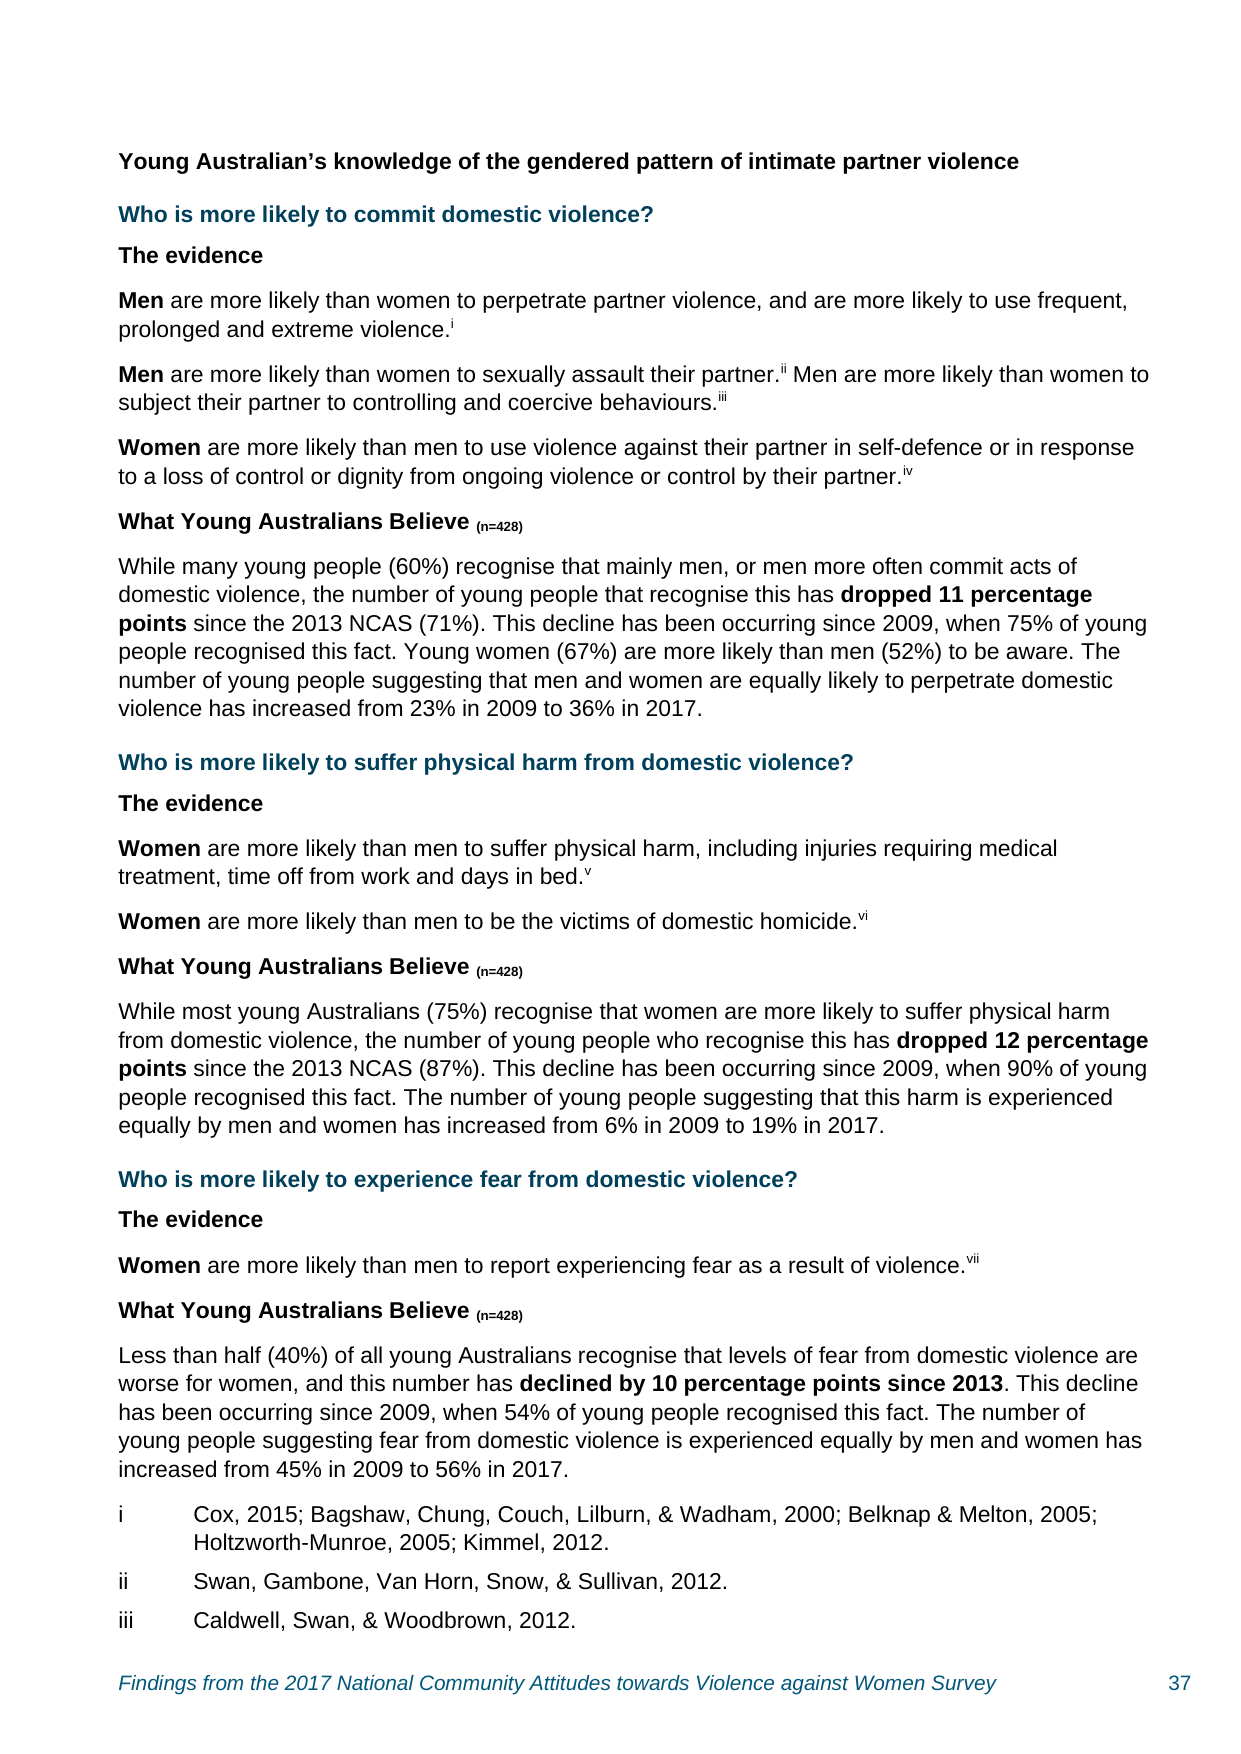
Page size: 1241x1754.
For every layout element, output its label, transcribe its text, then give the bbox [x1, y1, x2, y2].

subtitle Who is more likely to commit domestic violence? [118, 201, 1152, 227]
text Men are more likely than women to perpetrate partner violence, and are more likely to use frequent, prolonged and extreme violence.i [118, 287, 1152, 342]
text Women are more likely than men to use violence against their partner in self-defence or in response to a loss of control or dignity from ongoing violence or control by their partner.iv [118, 434, 1152, 489]
text Women are more likely than men to report experiencing fear as a result of violence.vii [118, 1252, 1152, 1278]
text Women are more likely than men to suffer physical harm, including injuries requiring medical treatment, time off from work and days in bed.v [118, 834, 1152, 889]
text The evidence [118, 789, 1152, 816]
text While many young people (60%) recognise that mainly men, or men more often commit acts of domestic violence, the number of young people that recognise this has dropped 11 percentage points since the 2013 NCAS (71%). This decline has been occurring since 2009, when 75% of young people recognised this fact. Young women (67%) are more likely than men (52%) to be aware. The number of young people suggesting that men and women are equally likely to perpetrate domestic violence has increased from 23% in 2009 to 36% in 2017. [118, 553, 1152, 721]
text ii Swan, Gambone, Van Horn, Snow, & Sullivan, 2012. [118, 1568, 1152, 1594]
text The evidence [118, 242, 1152, 268]
text What Young Australians Believe (n=428) [118, 1297, 1152, 1323]
text Less than half (40%) of all young Australians recognise that levels of fear from domestic violence are worse for women, and this number has declined by 10 percentage points since 2013. This decline has been occurring since 2009, when 54% of young people recognised this fact. The number of young people suggesting fear from domestic violence is experienced equally by men and women has increased from 45% in 2009 to 56% in 2017. [118, 1342, 1152, 1482]
text What Young Australians Believe (n=428) [118, 508, 1152, 534]
text Men are more likely than women to sexually assault their partner.ii Men are more likely than women to subject their partner to controlling and coercive behaviours.iii [118, 361, 1152, 416]
text iii Caldwell, Swan, & Woodbrown, 2012. [118, 1607, 1152, 1633]
subtitle Young Australian’s knowledge of the gendered pattern of intimate partner violence [118, 148, 1152, 174]
text While most young Australians (75%) recognise that women are more likely to suffer physical harm from domestic violence, the number of young people who recognise this has dropped 12 percentage points since the 2013 NCAS (87%). This decline has been occurring since 2009, when 90% of young people recognised this fact. The number of young people suggesting that this harm is experienced equally by men and women has increased from 6% in 2009 to 19% in 2017. [118, 998, 1152, 1138]
subtitle Who is more likely to experience fear from domestic violence? [118, 1166, 1152, 1192]
text i Cox, 2015; Bagshaw, Chung, Couch, Lilburn, & Wadham, 2000; Belknap & Melton, 2005; Holtzworth-Munroe, 2005; Kimmel, 2012. [118, 1501, 1152, 1555]
text The evidence [118, 1206, 1152, 1233]
text Women are more likely than men to be the victims of domestic homicide.vi [118, 908, 1152, 934]
text What Young Australians Believe (n=428) [118, 953, 1152, 979]
subtitle Who is more likely to suffer physical harm from domestic violence? [118, 748, 1152, 775]
